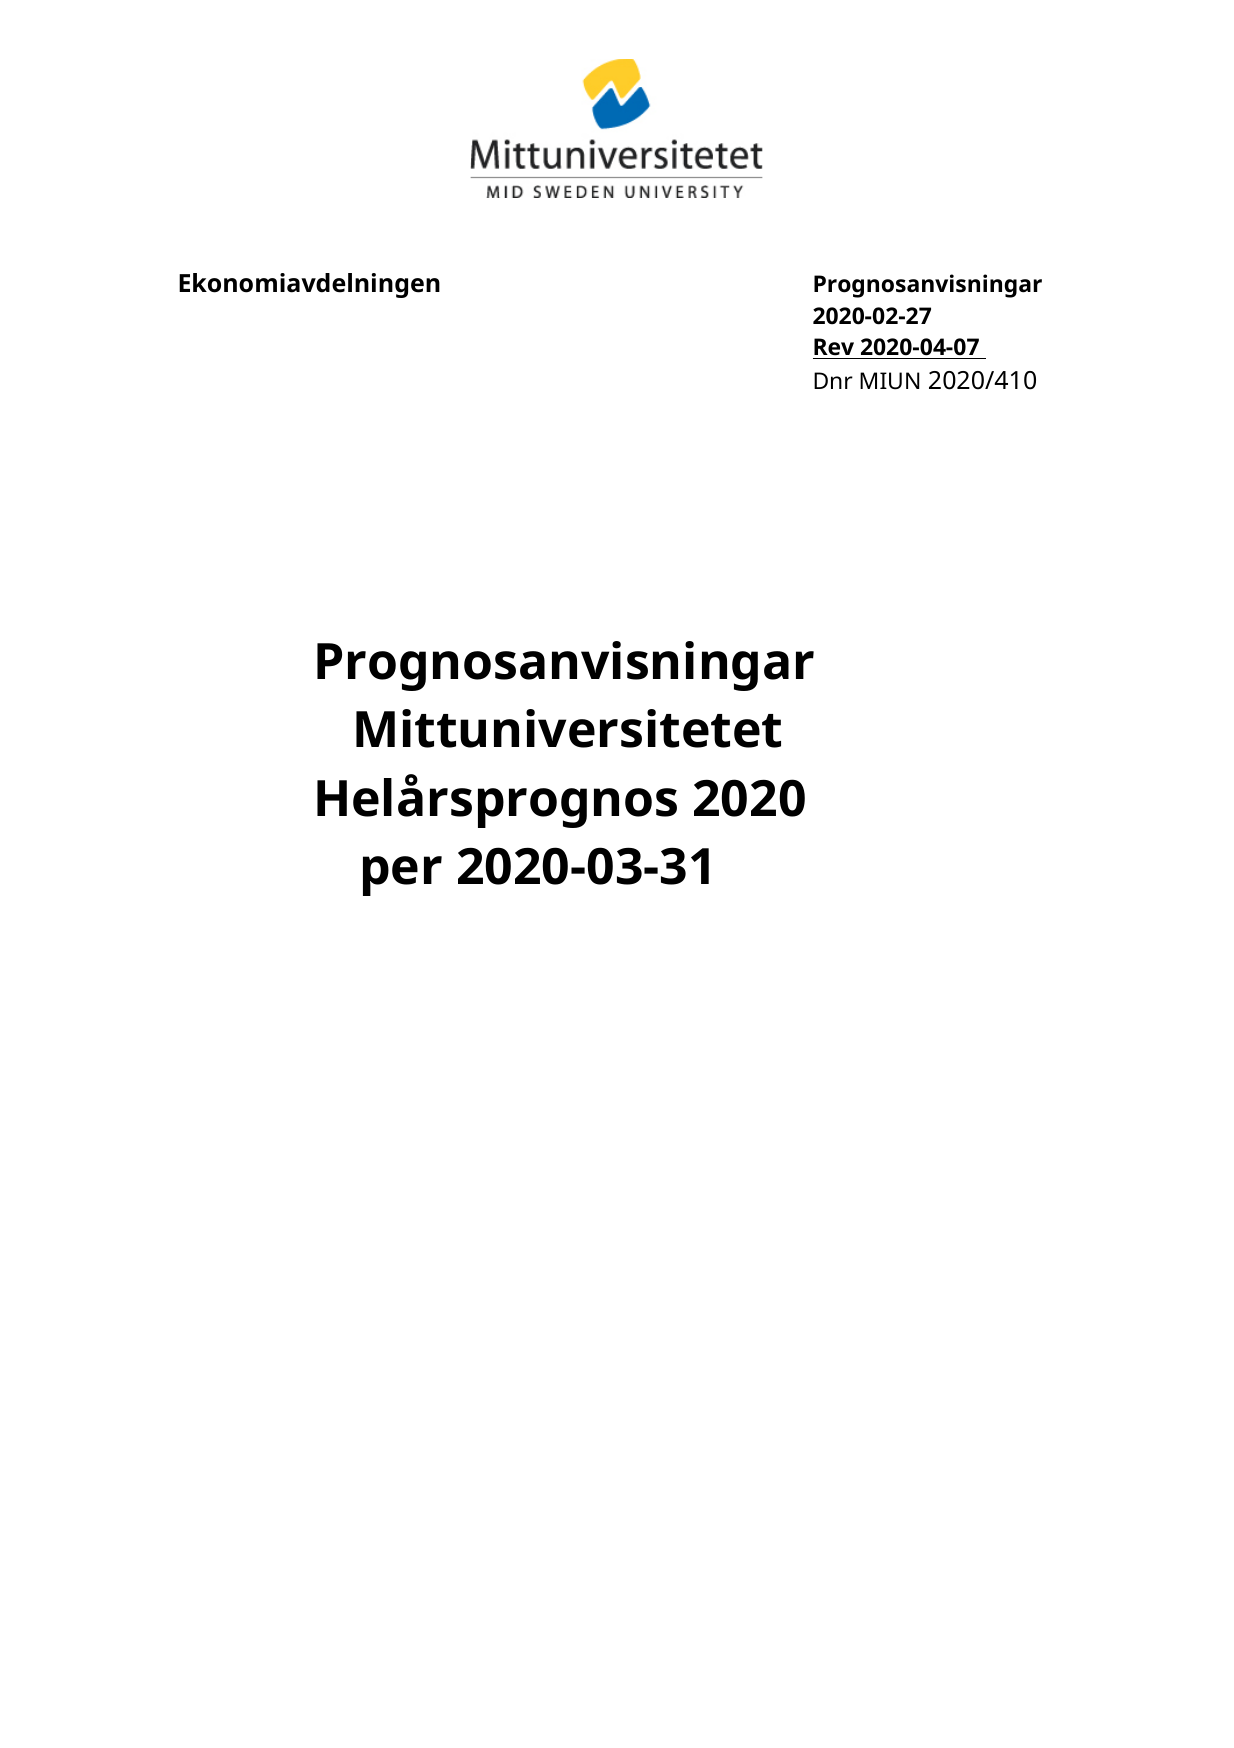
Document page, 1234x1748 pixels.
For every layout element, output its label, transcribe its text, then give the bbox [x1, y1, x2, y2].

text Prognosanvisningar [177, 626, 1056, 694]
text per 2020-03-31 [177, 831, 1056, 899]
text Mittuniversitetet [177, 694, 1056, 762]
text Helårsprognos 2020 [177, 762, 1056, 831]
text Ekonomiavdelningen Prognosanvisningar [177, 266, 1093, 300]
text Rev 2020-04-07 [177, 331, 1056, 362]
text 2020-02-27 [177, 300, 1056, 331]
text Dnr MIUN 2020/410 [177, 362, 1056, 397]
picture [470, 59, 763, 198]
